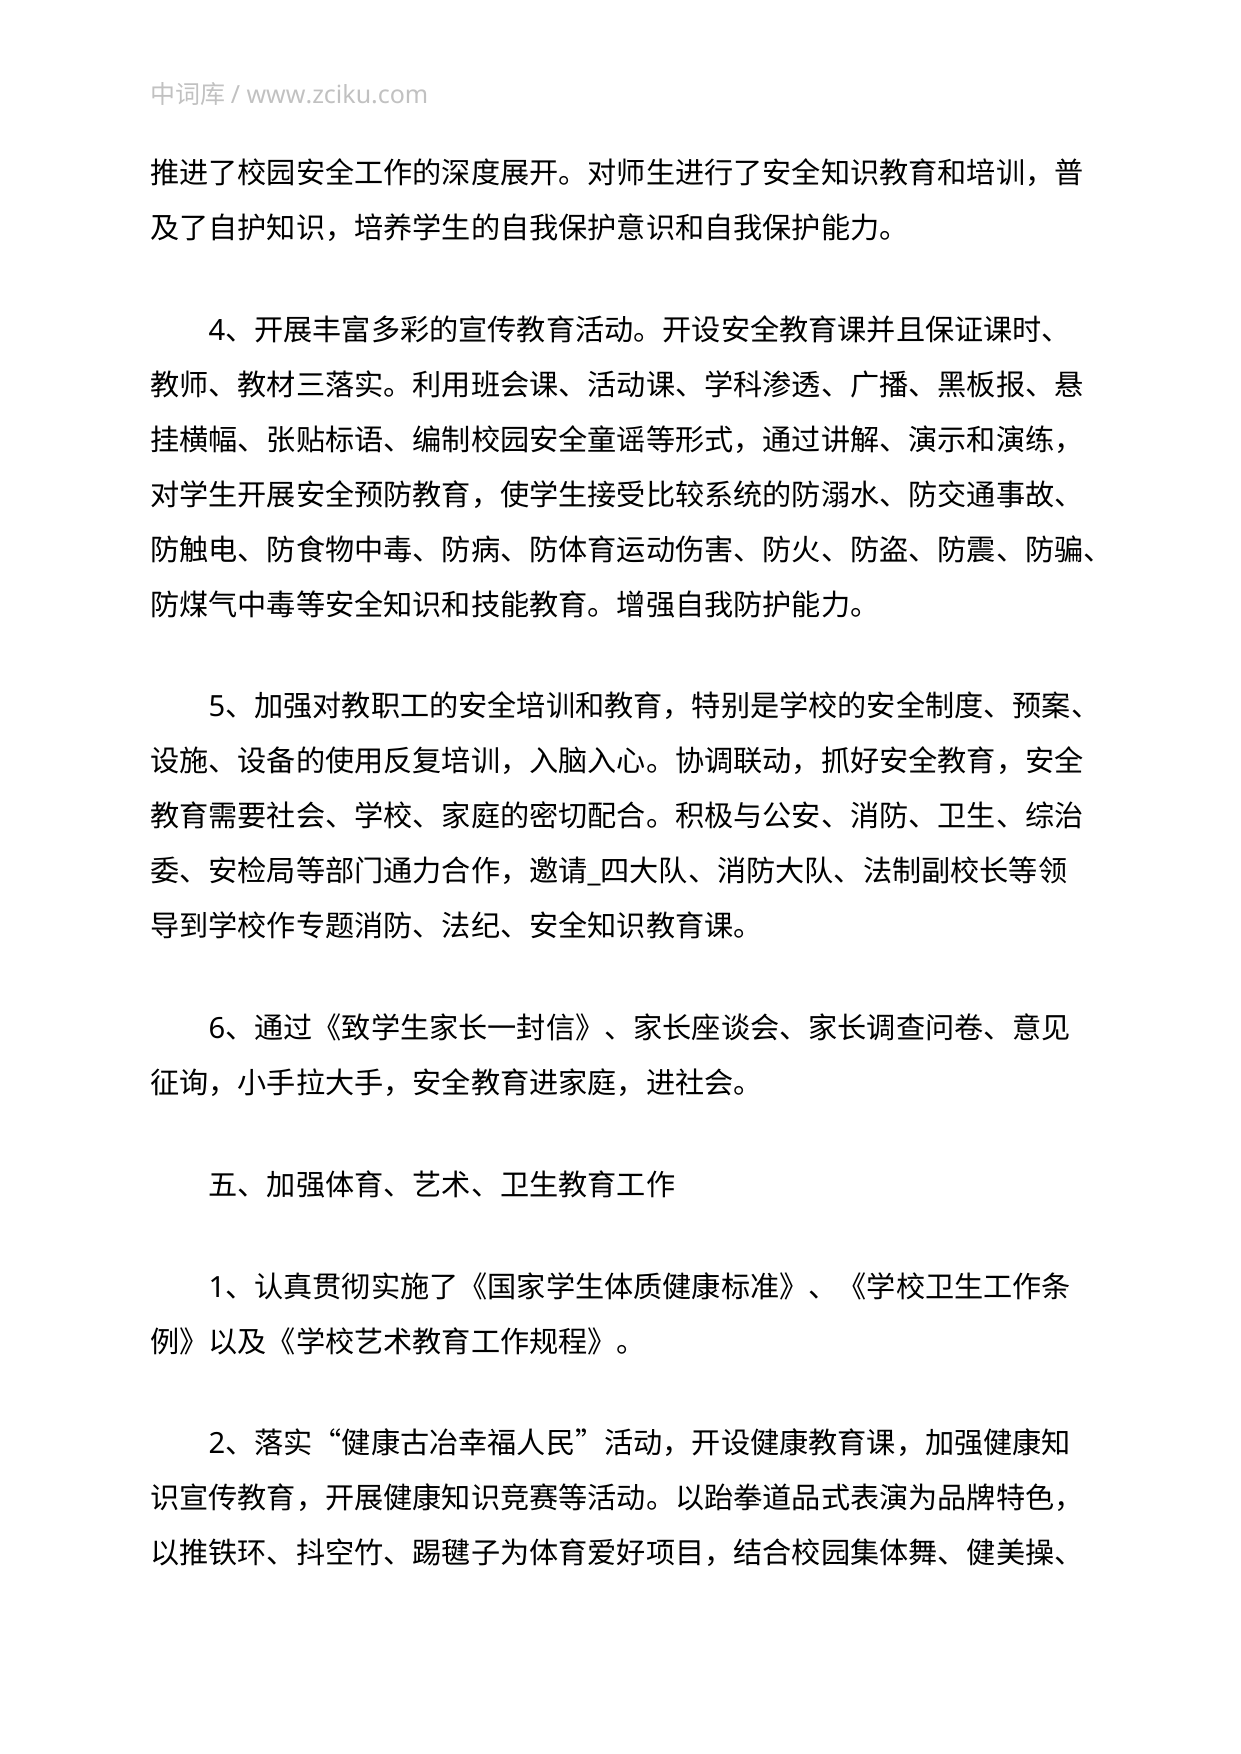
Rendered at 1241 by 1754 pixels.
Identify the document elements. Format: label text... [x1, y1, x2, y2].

text 5、加强对教职工的安全培训和教育，特别是学校的安全制度、预案、设施、设备的使用反复培训，入脑入心。协调联动，抓好安全教育，安全教育需要社会、学校、家庭的密切配合。积极与公安、消防、卫生、综治委、安检局等部门通力合作，邀请_四大队、消防大队、法制副校长等领导到学校作专题消防、法纪、安全知识教育课。 [150, 683, 1090, 945]
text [150, 1420, 1090, 1572]
text 五、加强体育、艺术、卫生教育工作 [150, 1161, 1090, 1204]
text 1、认真贯彻实施了《国家学生体质健康标准》、《学校卫生工作条例》以及《学校艺术教育工作规程》。 [150, 1263, 1090, 1360]
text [150, 150, 1090, 247]
text 4、开展丰富多彩的宣传教育活动。开设安全教育课并且保证课时、教师、教材三落实。利用班会课、活动课、学科渗透、广播、黑板报、悬挂横幅、张贴标语、编制校园安全童谣等形式，通过讲解、演示和演练，对学生开展安全预防教育，使学生接受比较系统的防溺水、防交通事故、防触电、防食物中毒、防病、防体育运动伤害、防火、防盗、防震、防骗、防煤气中毒等安全知识和技能教育。增强自我防护能力。 [150, 307, 1090, 623]
text 6、通过《致学生家长一封信》、家长座谈会、家长调查问卷、意见征询，小手拉大手，安全教育进家庭，进社会。 [150, 1004, 1090, 1102]
